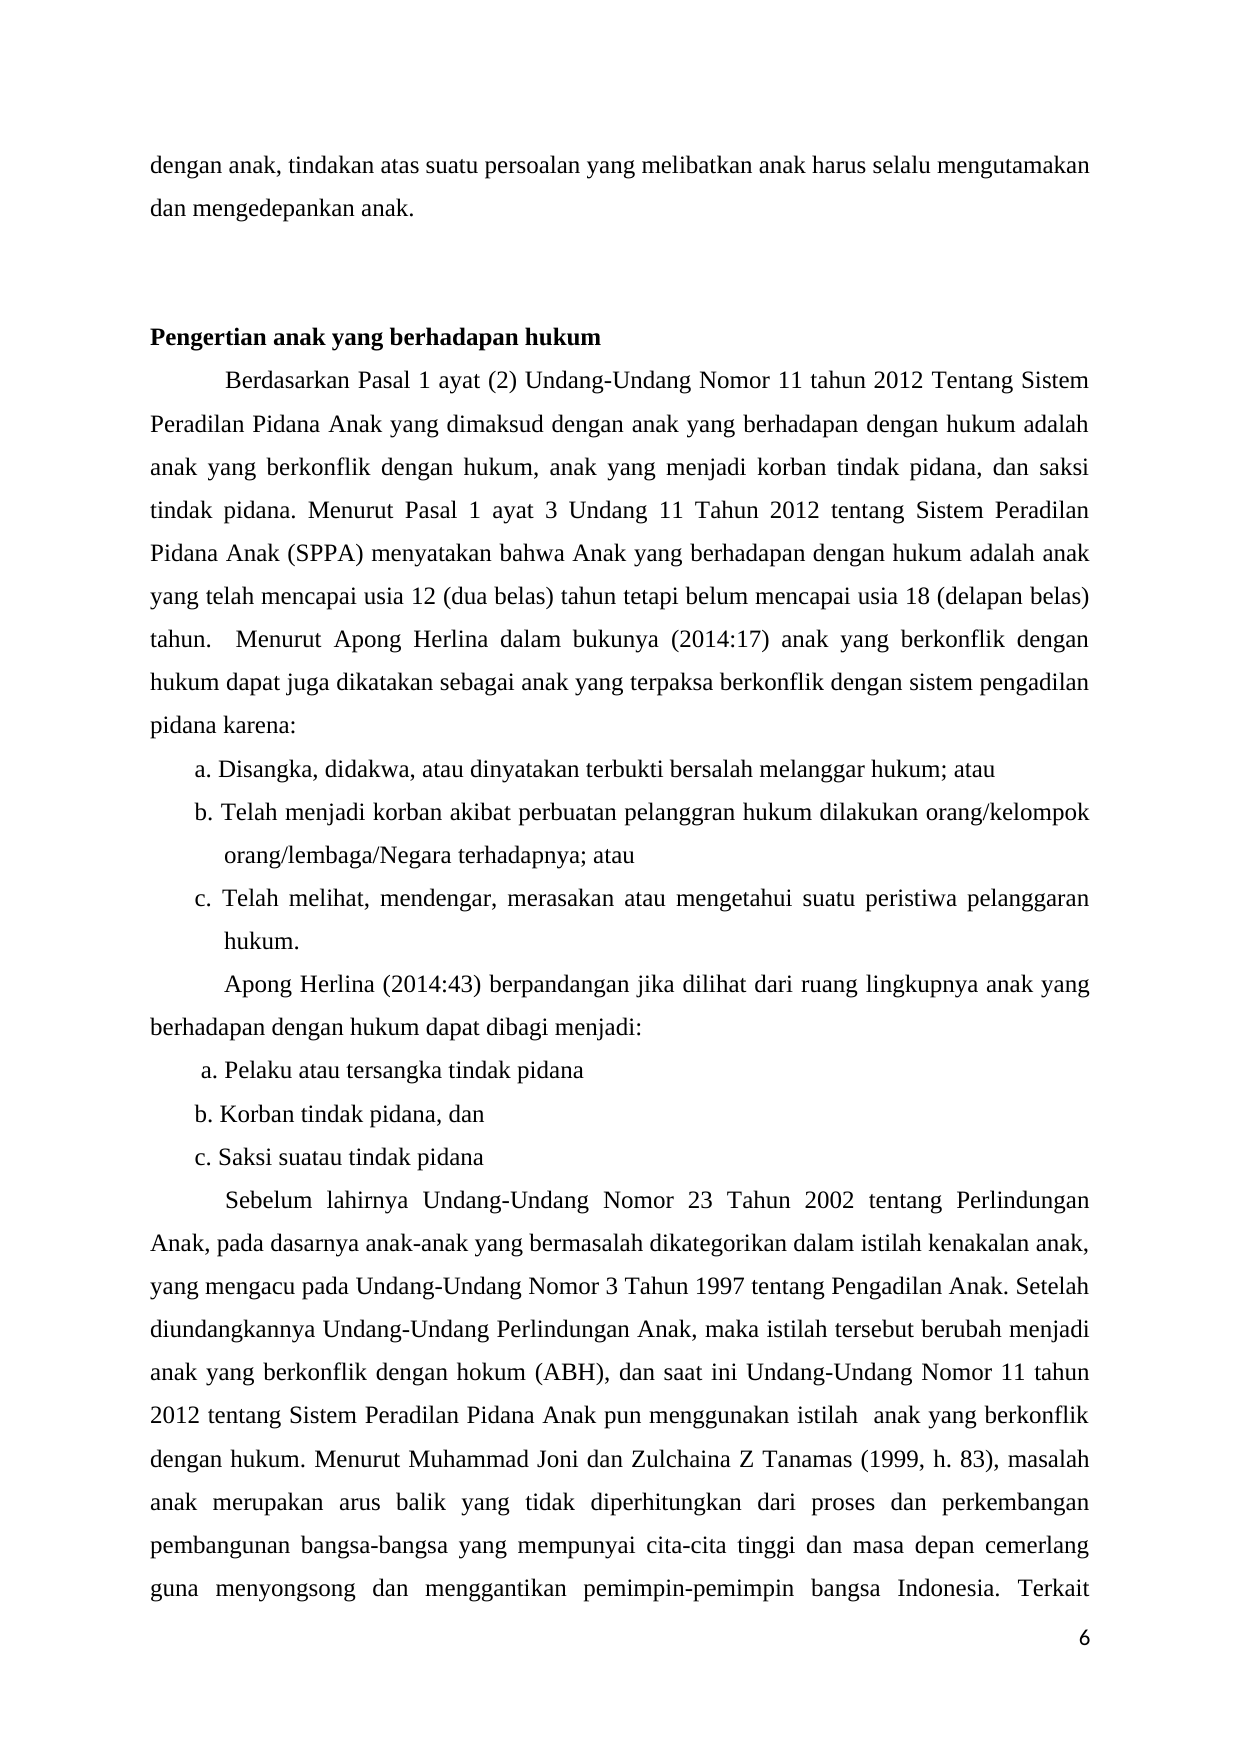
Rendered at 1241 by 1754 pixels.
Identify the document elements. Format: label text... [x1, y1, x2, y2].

text b. Telah menjadi korban akibat perbuatan pelanggran hukum dilakukan orang/kelompok orang/lembaga/Negara terhadapnya; atau [194, 797, 1090, 869]
text c. Saksi suatau tindak pidana [194, 1142, 1090, 1171]
text Pengertian anak yang berhadapan hukum [150, 322, 1090, 351]
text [150, 1185, 1090, 1602]
text Berdasarkan Pasal 1 ayat (2) Undang-Undang Nomor 11 tahun 2012 Tentang Sistem Peradilan Pidana Anak yang dimaksud dengan anak yang berhadapan dengan hukum adalah anak yang berkonflik dengan hukum, anak yang menjadi korban tindak pidana, dan saksi tindak pidana. Menurut Pasal 1 ayat 3 Undang 11 Tahun 2012 tentang Sistem Peradilan Pidana Anak (SPPA) menyatakan bahwa Anak yang berhadapan dengan hukum adalah anak yang telah mencapai usia 12 (dua belas) tahun tetapi belum mencapai usia 18 (delapan belas) tahun. Menurut Apong Herlina dalam bukunya (2014:17) anak yang berkonflik dengan hukum dapat juga dikatakan sebagai anak yang terpaksa berkonflik dengan sistem pengadilan pidana karena: [150, 366, 1090, 739]
text a. Disangka, didakwa, atau dinyatakan terbukti bersalah melanggar hukum; atau [194, 754, 1090, 782]
text c. Telah melihat, mendengar, merasakan atau mengetahui suatu peristiwa pelanggaran hukum. [194, 883, 1090, 955]
text a. Pelaku atau tersangka tindak pidana [194, 1056, 1090, 1084]
text b. Korban tindak pidana, dan [194, 1099, 1090, 1127]
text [150, 150, 1090, 222]
text Apong Herlina (2014:43) berpandangan jika dilihat dari ruang lingkupnya anak yang berhadapan dengan hukum dapat dibagi menjadi: [150, 969, 1090, 1041]
